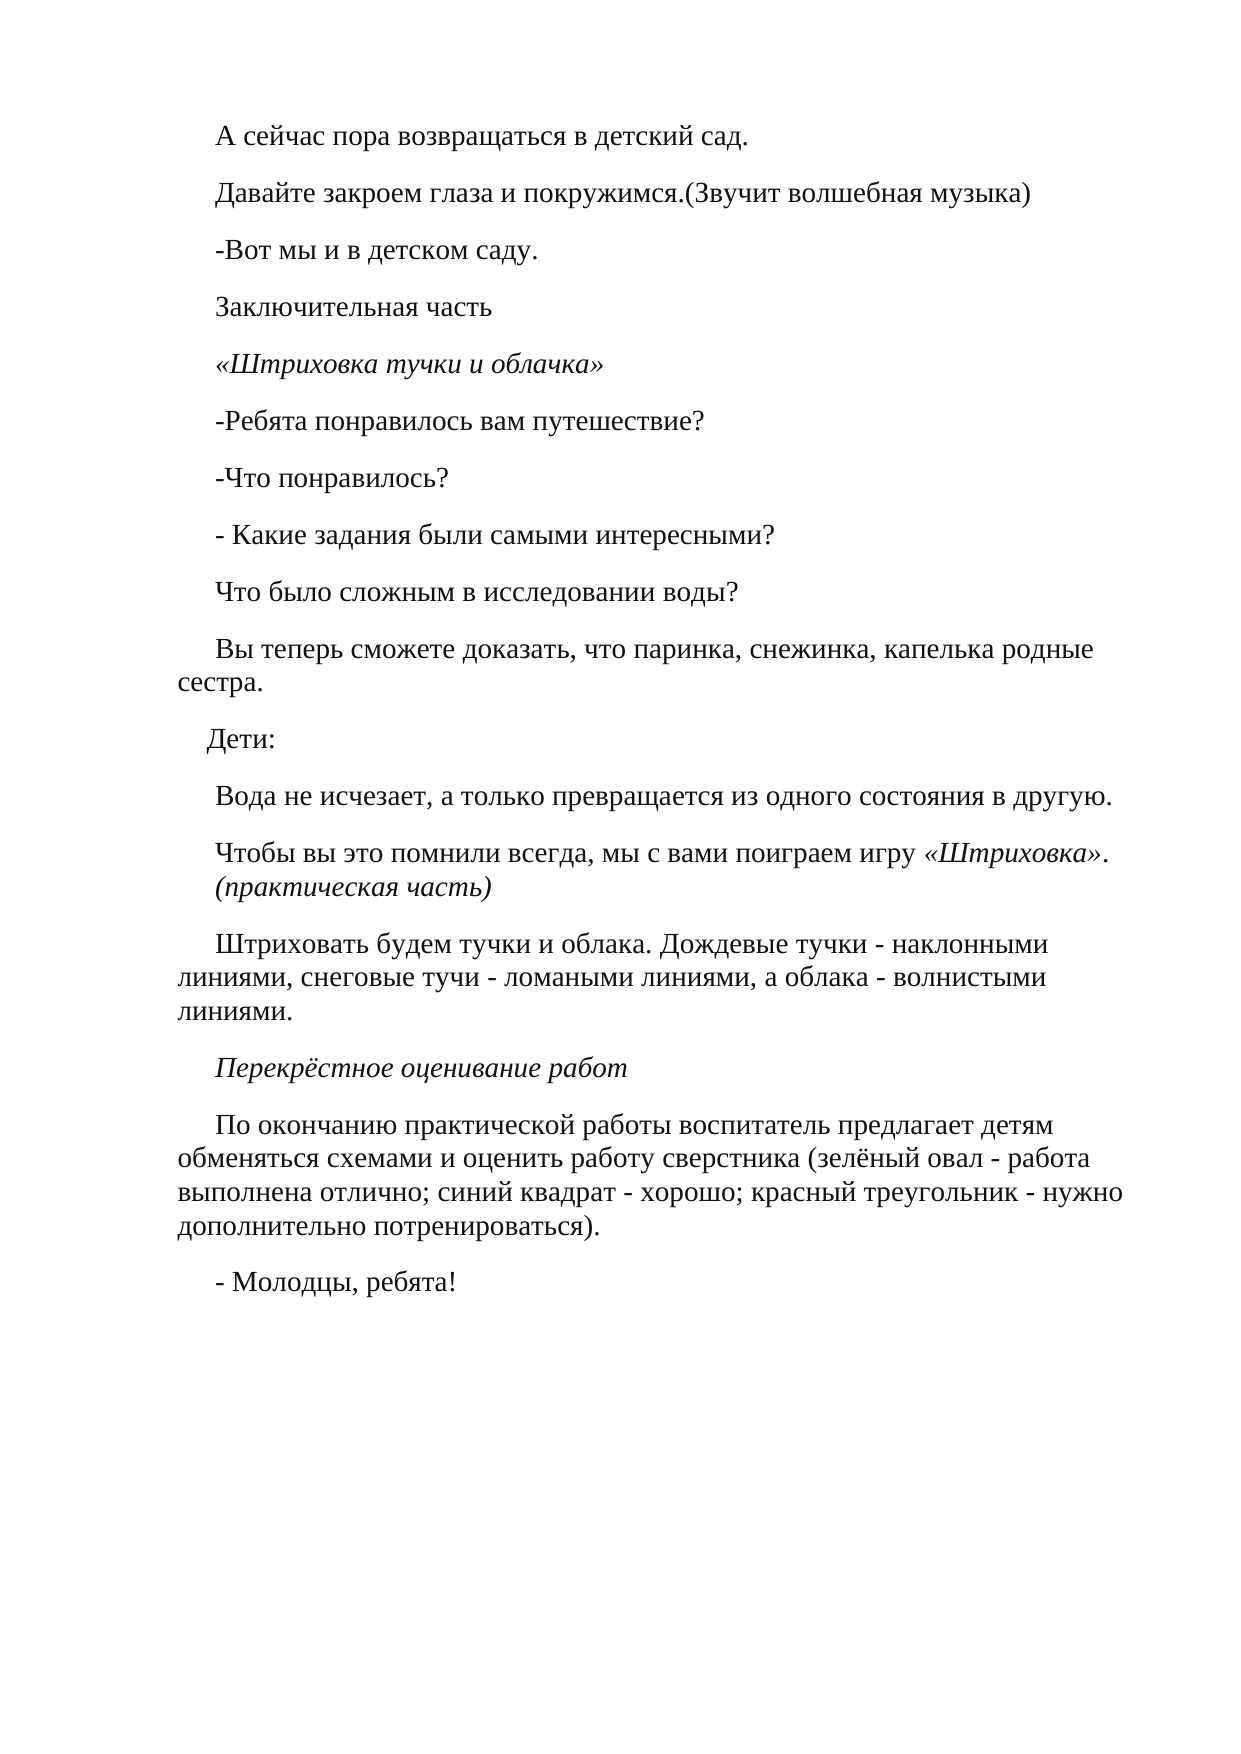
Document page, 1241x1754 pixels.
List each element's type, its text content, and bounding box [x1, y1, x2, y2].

text -Ребята понравилось вам путешествие? [177, 403, 1152, 437]
text А сейчас пора возвращаться в детский сад. [177, 118, 1152, 152]
text Вы теперь сможете доказать, что паринка, снежинка, капелька родные сестра. [177, 631, 1152, 698]
text Чтобы вы это помнили всегда, мы с вами поиграем игру «Штриховка». [177, 835, 1152, 869]
text Дети: [177, 721, 1152, 755]
text -Вот мы и в детском саду. [177, 232, 1152, 266]
text (практическая часть) [177, 869, 1152, 902]
text - Какие задания были самыми интересными? [177, 517, 1152, 551]
text Штриховать будем тучки и облака. Дождевые тучки - наклонными линиями, снеговые тучи - ломаными линиями, а облака - волнистыми линиями. [177, 926, 1152, 1027]
text Вода не исчезает, а только превращается из одного состояния в другую. [177, 778, 1152, 812]
text - Молодцы, ребята! [177, 1264, 1152, 1298]
text «Штриховка тучки и облачка» [177, 346, 1152, 379]
text Давайте закроем глаза и покружимся.(Звучит волшебная музыка) [177, 175, 1152, 209]
text -Что понравилось? [177, 460, 1152, 493]
text Что было сложным в исследовании воды? [177, 574, 1152, 607]
text Перекрёстное оценивание работ [177, 1050, 1152, 1083]
text По окончанию практической работы воспитатель предлагает детям обменяться схемами и оценить работу сверстника (зелёный овал - работа выполнена отлично; синий квадрат - хорошо; красный треугольник - нужно дополнительно потренироваться). [177, 1107, 1152, 1241]
text Заключительная часть [177, 289, 1152, 323]
